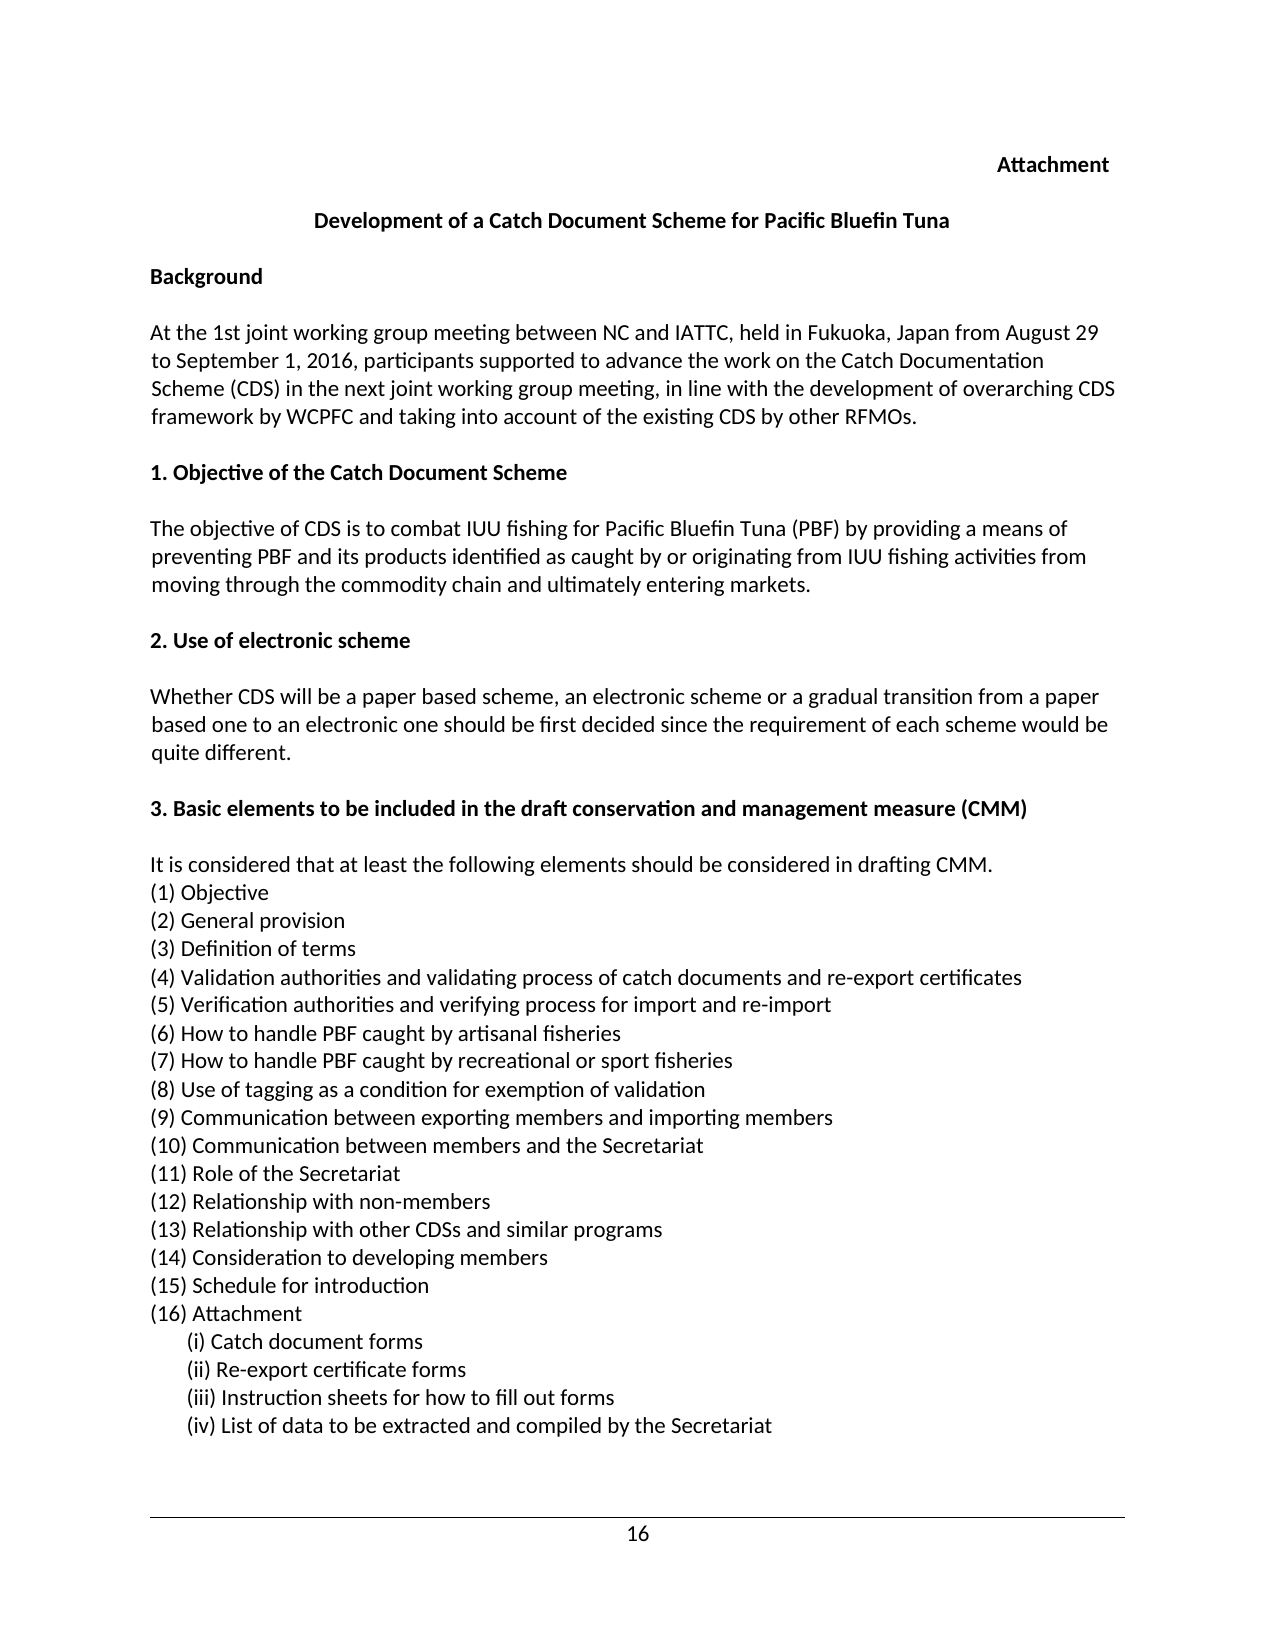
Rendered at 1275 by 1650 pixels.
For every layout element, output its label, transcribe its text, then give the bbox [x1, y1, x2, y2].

text (i) Catch document forms [186, 1327, 1120, 1355]
text (4) Validation authorities and validating process of catch documents and re-export certificates [150, 963, 1120, 991]
text (5) Verification authorities and verifying process for import and re-import [150, 991, 1120, 1019]
text Development of a Catch Document Scheme for Pacific Bluefin Tuna [150, 206, 1120, 234]
text (15) Schedule for introduction [150, 1271, 1120, 1299]
text 1. Objective of the Catch Document Scheme [150, 458, 1120, 486]
text (iv) List of data to be extracted and compiled by the Secretariat [186, 1411, 1120, 1439]
text (10) Communication between members and the Secretariat [150, 1131, 1120, 1159]
text (8) Use of tagging as a condition for exemption of validation [150, 1075, 1120, 1103]
text (7) How to handle PBF caught by recreational or sport fisheries [150, 1047, 1120, 1075]
text (ii) Re-export certificate forms [186, 1355, 1120, 1383]
text At the 1st joint working group meeting between NC and IATTC, held in Fukuoka, Japan from August 29 to September 1, 2016, participants supported to advance the work on the Catch Documentation Scheme (CDS) in the next joint working group meeting, in line with the development of overarching CDS framework by WCPFC and taking into account of the existing CDS by other RFMOs. [150, 318, 1120, 430]
text (3) Definition of terms [150, 934, 1120, 963]
text (iii) Instruction sheets for how to fill out forms [186, 1383, 1120, 1411]
text (9) Communication between exporting members and importing members [150, 1103, 1120, 1131]
text (11) Role of the Secretariat [150, 1159, 1120, 1187]
text 3. Basic elements to be included in the draft conservation and management measure (CMM) [150, 794, 1120, 822]
text Background [150, 262, 1120, 290]
text 2. Use of electronic scheme [150, 626, 1120, 654]
text (2) General provision [150, 907, 1120, 934]
text (14) Consideration to developing members [150, 1243, 1120, 1271]
text It is considered that at least the following elements should be considered in drafting CMM. [150, 851, 1120, 878]
text The objective of CDS is to combat IUU fishing for Pacific Bluefin Tuna (PBF) by providing a means of preventing PBF and its products identified as caught by or originating from IUU fishing activities from moving through the commodity chain and ultimately entering markets. [150, 514, 1120, 598]
text (13) Relationship with other CDSs and similar programs [150, 1215, 1120, 1243]
text (1) Objective [150, 878, 1120, 907]
text (12) Relationship with non-members [150, 1187, 1120, 1215]
text (6) How to handle PBF caught by artisanal fisheries [150, 1019, 1120, 1047]
text (16) Attachment [150, 1299, 1120, 1327]
text Attachment [150, 150, 1120, 178]
text Whether CDS will be a paper based scheme, an electronic scheme or a gradual transition from a paper based one to an electronic one should be first decided since the requirement of each scheme would be quite different. [150, 682, 1120, 766]
